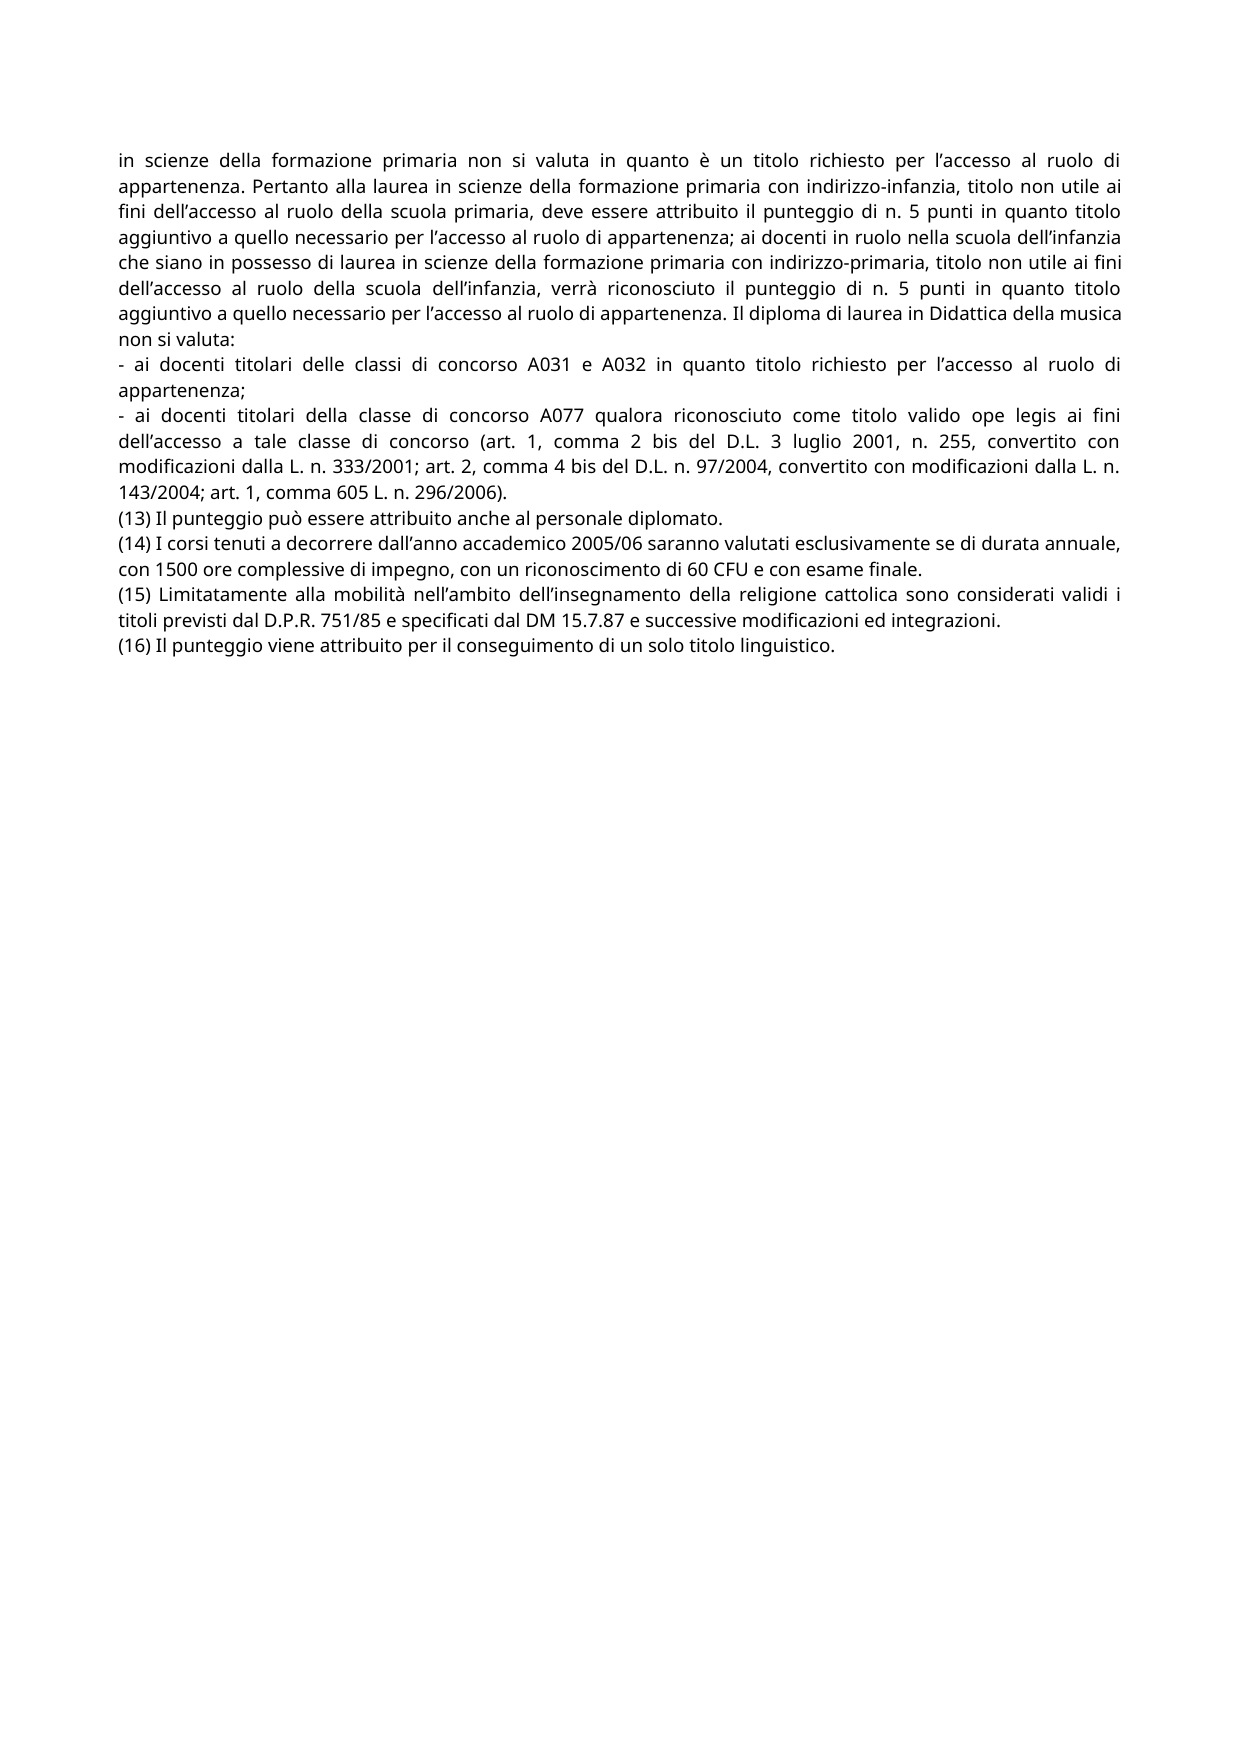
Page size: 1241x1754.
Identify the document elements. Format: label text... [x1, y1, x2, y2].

text - ai docenti titolari delle classi di concorso A031 e A032 in quanto titolo richiesto per l’accesso al ruolo di appartenenza; [118, 352, 1122, 403]
text - ai docenti titolari della classe di concorso A077 qualora riconosciuto come titolo valido ope legis ai fini dell’accesso a tale classe di concorso (art. 1, comma 2 bis del D.L. 3 luglio 2001, n. 255, convertito con modificazioni dalla L. n. 333/2001; art. 2, comma 4 bis del D.L. n. 97/2004, convertito con modificazioni dalla L. n. 143/2004; art. 1, comma . n. 296/2006). [118, 403, 1122, 505]
text (15) Limitatamente alla mobilità nell’ambito dell’insegnamento della religione cattolica sono considerati validi i titoli previsti dal D.P.R. 751/85 e specificati dal DM 15.7.87 e successive modificazioni ed integrazioni. [118, 581, 1122, 632]
text (14) I corsi tenuti a decorrere dall’anno accademico 2005/06 saranno valutati esclusivamente se di durata annuale, con 1500 ore complessive di impegno, con un riconoscimento di 60 CFU e con esame finale. [118, 530, 1122, 581]
text (13) Il punteggio può essere attribuito anche al personale diplomato. [118, 505, 1122, 530]
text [118, 148, 1122, 352]
text (16) Il punteggio viene attribuito per il conseguimento di un solo titolo linguistico. [118, 632, 1122, 658]
